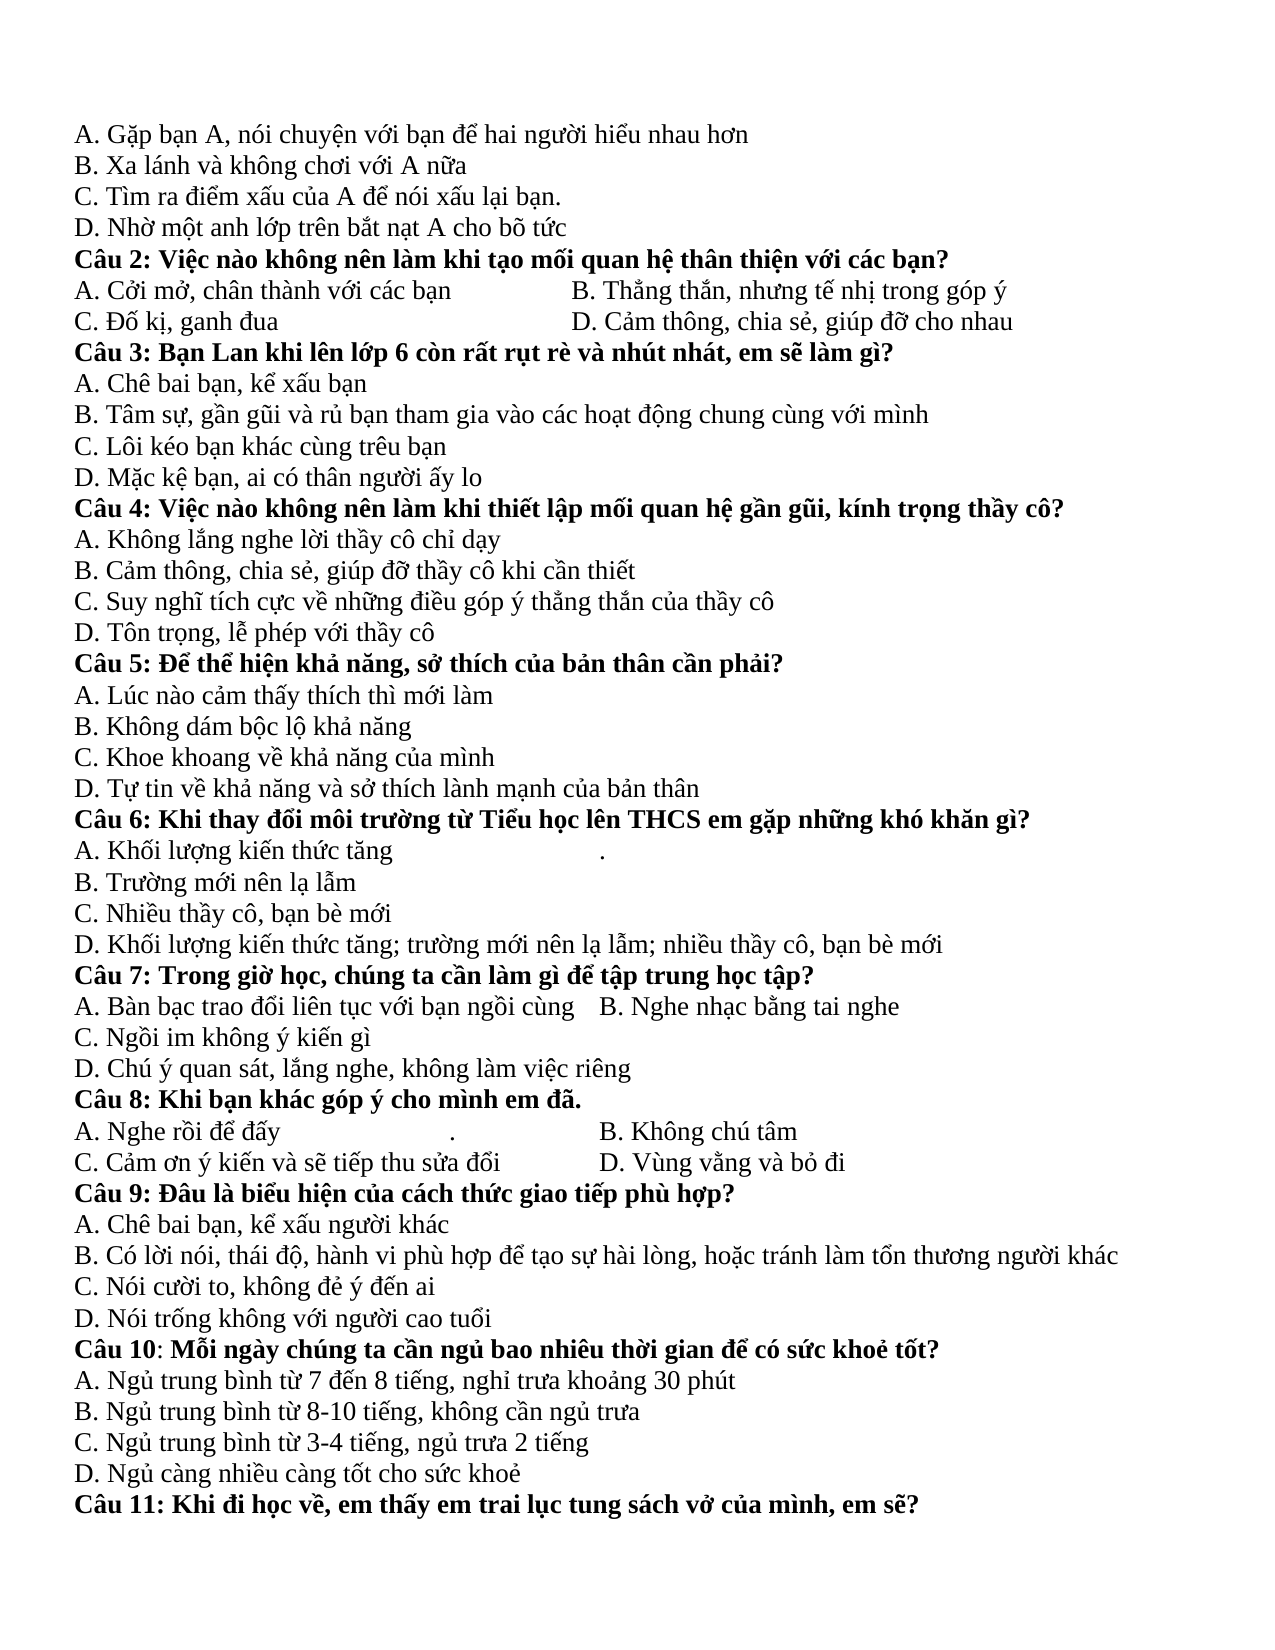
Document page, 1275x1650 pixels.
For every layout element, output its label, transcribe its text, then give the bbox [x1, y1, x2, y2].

text A. Ngủ trung bình từ 7 đến 8 tiếng, nghỉ trưa khoảng 30 phút B. Ngủ trung bình từ 8-10 tiếng, không cần ngủ trưa C. Ngủ trung bình từ 3-4 tiếng, ngủ trưa 2 tiếng D. Ngủ càng nhiều càng tốt cho sức khoẻ [74, 1364, 1157, 1488]
text C. Suy nghĩ tích cực về những điều góp ý thẳng thắn của thầy cô [74, 585, 1157, 616]
text A. Chê bai bạn, kể xấu bạn B. Tâm sự, gần gũi và rủ bạn tham gia vào các hoạt động chung cùng với mình C. Lôi kéo bạn khác cùng trêu bạn D. Mặc kệ bạn, ai có thân người ấy lo [74, 367, 1157, 492]
text A. Nghe rồi để đấy . B. Không chú tâm [74, 1115, 1157, 1146]
text Câu 2: Việc nào không nên làm khi tạo mối quan hệ thân thiện với các bạn? [74, 243, 1157, 274]
text A. Gặp bạn A, nói chuyện với bạn để hai người hiểu nhau hơn B. Xa lánh và không chơi với A nữa C. Tìm ra điểm xấu của A để nói xấu lại bạn. D. Nhờ một anh lớp trên bắt nạt A cho bõ tức [74, 118, 1157, 243]
text C. Đố kị, ganh đua D. Cảm thông, chia sẻ, giúp đỡ cho nhau [74, 305, 1157, 336]
text C. Nhiều thầy cô, bạn bè mới [74, 897, 1157, 928]
text C. Khoe khoang về khả năng của mình [74, 741, 1157, 772]
text D. Khối lượng kiến thức tăng; trường mới nên lạ lẫm; nhiều thầy cô, bạn bè mới [74, 928, 1157, 959]
text D. Chú ý quan sát, lắng nghe, không làm việc riêng [74, 1052, 1157, 1084]
text Câu 8: Khi bạn khác góp ý cho mình em đã. [74, 1084, 1157, 1115]
text Câu 3: Bạn Lan khi lên lớp 6 còn rất rụt rè và nhút nhát, em sẽ làm gì? [74, 336, 1157, 367]
text Câu 10: Mỗi ngày chúng ta cần ngủ bao nhiêu thời gian để có sức khoẻ tốt? [74, 1333, 1157, 1364]
text A. Không lắng nghe lời thầy cô chỉ dạy [74, 523, 1157, 554]
text Câu 9: Đâu là biểu hiện của cách thức giao tiếp phù hợp? [74, 1177, 1157, 1208]
text A. Cởi mở, chân thành với các bạn B. Thẳng thắn, nhưng tế nhị trong góp ý [74, 274, 1157, 305]
text D. Tôn trọng, lễ phép với thầy cô [74, 616, 1157, 648]
text B. Cảm thông, chia sẻ, giúp đỡ thầy cô khi cần thiết [74, 554, 1157, 585]
text A. Bàn bạc trao đổi liên tục với bạn ngồi cùng B. Nghe nhạc bằng tai nghe C. Ngồi im không ý kiến gì [74, 990, 1157, 1052]
text Câu 6: Khi thay đổi môi trường từ Tiểu học lên THCS em gặp những khó khăn gì? [74, 803, 1157, 834]
text B. Không dám bộc lộ khả năng [74, 710, 1157, 741]
text Câu 11: Khi đi học về, em thấy em trai lục tung sách vở của mình, em sẽ? [74, 1488, 1157, 1520]
text Câu 7: Trong giờ học, chúng ta cần làm gì để tập trung học tập? [74, 959, 1157, 990]
text Câu 4: Việc nào không nên làm khi thiết lập mối quan hệ gần gũi, kính trọng thầy cô? [74, 492, 1157, 523]
text B. Trường mới nên lạ lẫm [74, 866, 1157, 897]
text Câu 5: Để thể hiện khả năng, sở thích của bản thân cần phải? [74, 648, 1157, 679]
text A. Khối lượng kiến thức tăng . [74, 834, 1157, 866]
text C. Cảm ơn ý kiến và sẽ tiếp thu sửa đổi D. Vùng vằng và bỏ đi [74, 1146, 1157, 1177]
text A. Lúc nào cảm thấy thích thì mới làm [74, 679, 1157, 710]
text D. Tự tin về khả năng và sở thích lành mạnh của bản thân [74, 772, 1157, 803]
text A. Chê bai bạn, kể xấu người khác B. Có lời nói, thái độ, hành vi phù hợp để tạo sự hài lòng, hoặc tránh làm tổn thương người khác C. Nói cười to, không đẻ ý đến ai D. Nói trống không với người cao tuổi [74, 1208, 1157, 1333]
